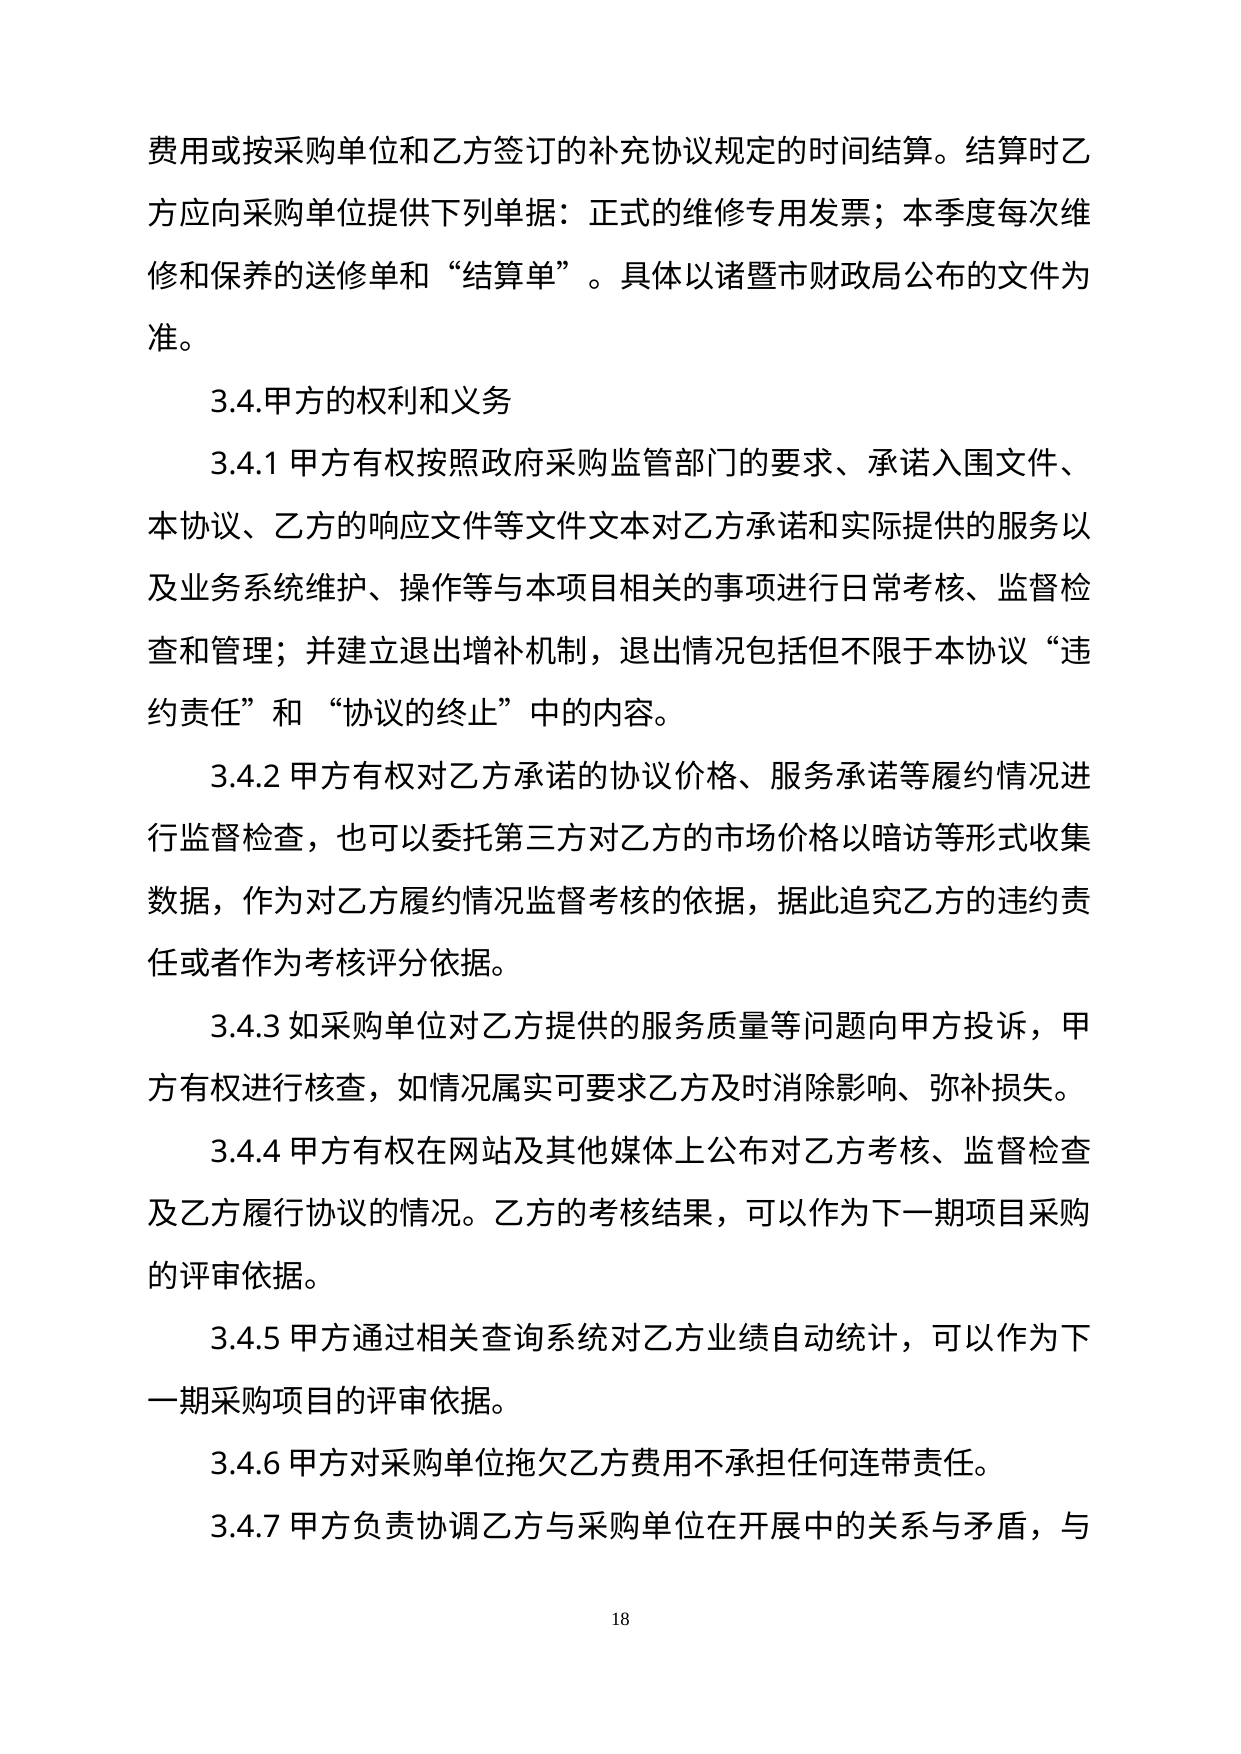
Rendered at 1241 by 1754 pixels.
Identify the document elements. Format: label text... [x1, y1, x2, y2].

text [148, 112, 1092, 362]
text 3.4.1甲方有权按照政府采购监管部门的要求、承诺入围文件、本协议、乙方的响应文件等文件文本对乙方承诺和实际提供的服务以及业务系统维护、操作等与本项目相关的事项进行日常考核、监督检查和管理；并建立退出增补机制，退出情况包括但不限于本协议“违约责任”和 “协议的终止”中的内容。 [148, 425, 1092, 737]
text 3.4.5甲方通过相关查询系统对乙方业绩自动统计，可以作为下一期采购项目的评审依据。 [148, 1300, 1092, 1425]
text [148, 1487, 1092, 1550]
text 3.4.2甲方有权对乙方承诺的协议价格、服务承诺等履约情况进行监督检查，也可以委托第三方对乙方的市场价格以暗访等形式收集数据，作为对乙方履约情况监督考核的依据，据此追究乙方的违约责任或者作为考核评分依据。 [148, 737, 1092, 987]
text 3.4.3如采购单位对乙方提供的服务质量等问题向甲方投诉，甲方有权进行核查，如情况属实可要求乙方及时消除影响、弥补损失。 [148, 987, 1092, 1112]
text 3.4.6甲方对采购单位拖欠乙方费用不承担任何连带责任。 [148, 1425, 1092, 1487]
text 3.4.甲方的权利和义务 [148, 362, 1092, 425]
text 3.4.4甲方有权在网站及其他媒体上公布对乙方考核、监督检查及乙方履行协议的情况。乙方的考核结果，可以作为下一期项目采购的评审依据。 [148, 1112, 1092, 1300]
